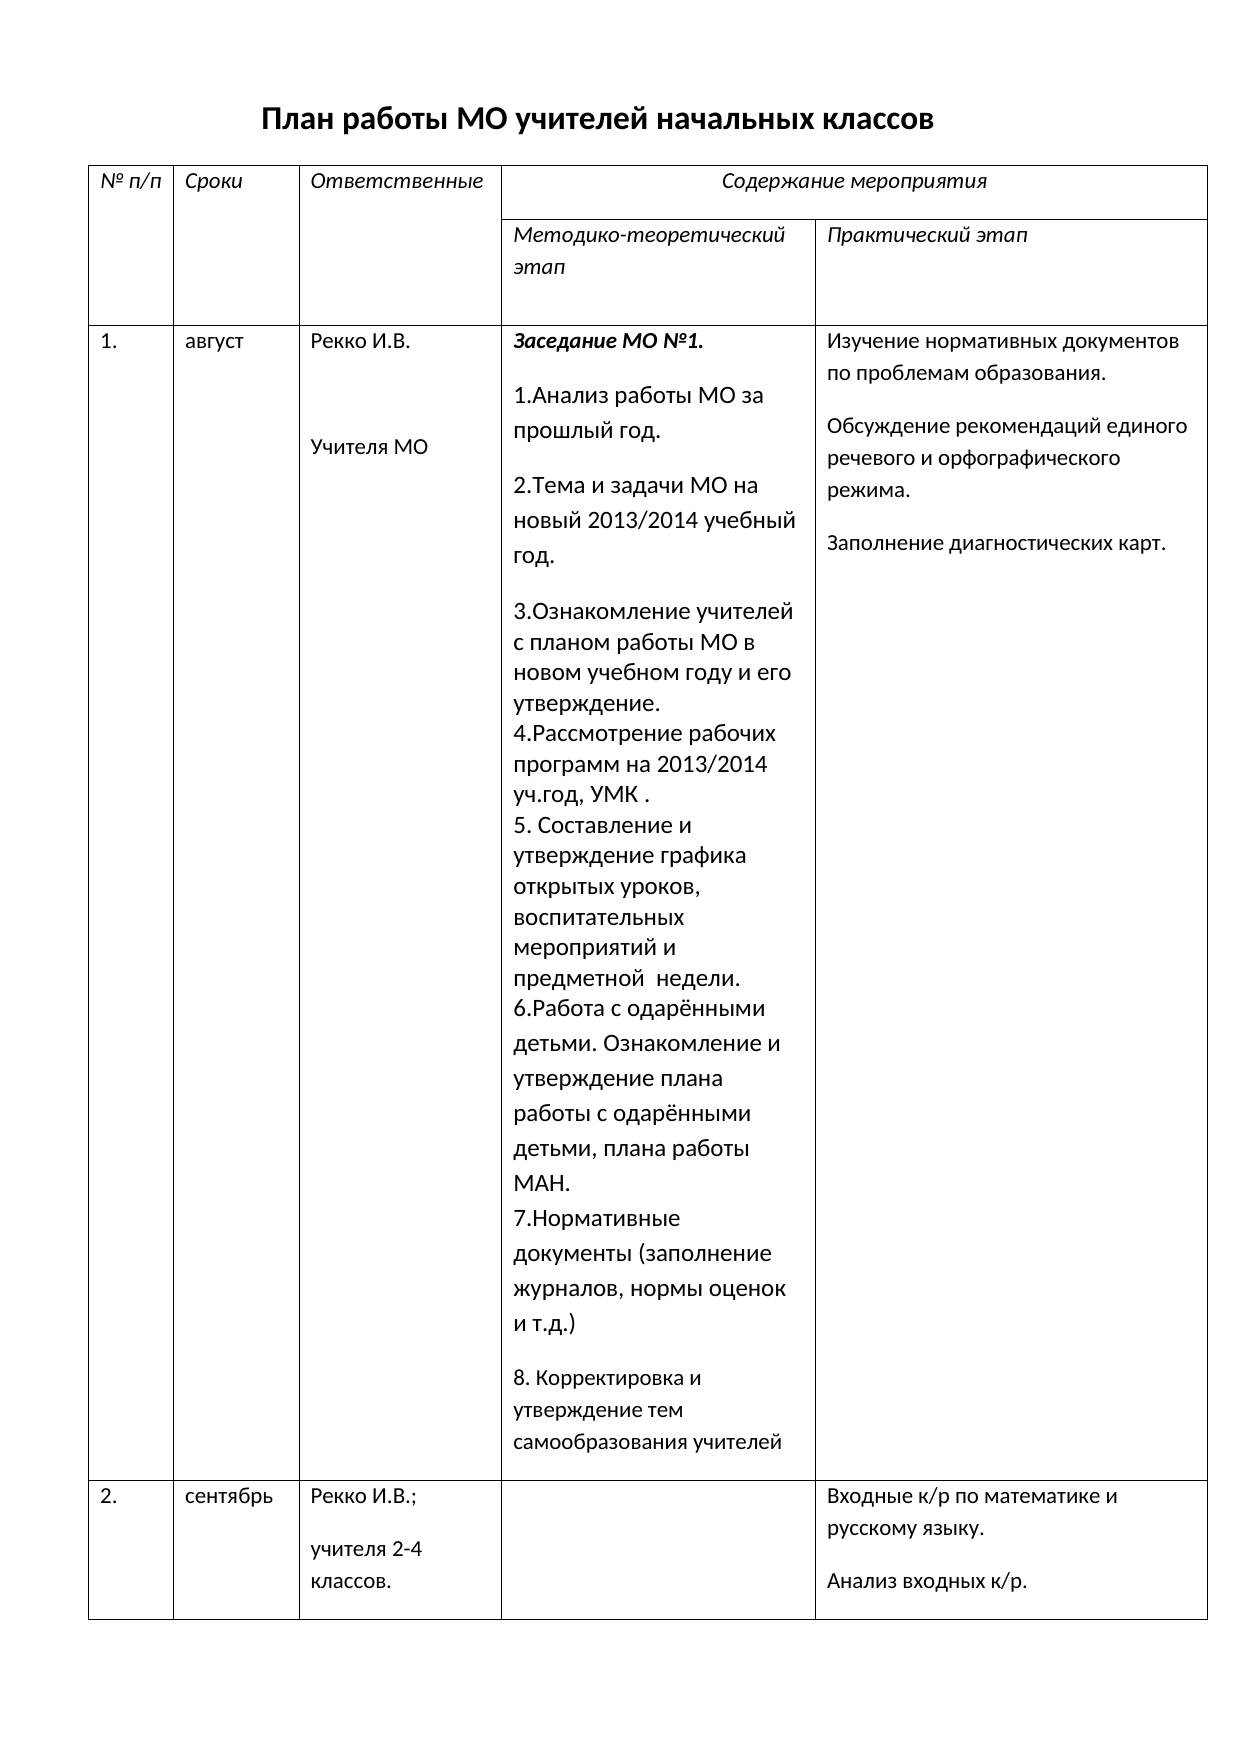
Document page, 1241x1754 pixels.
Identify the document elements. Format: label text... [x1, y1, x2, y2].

text План работы МО учителей начальных классов [89, 97, 1107, 138]
table_cell Рекко И.В.; учителя 2-4 классов. [300, 1481, 501, 1619]
table_header Содержание мероприятия [502, 166, 1207, 219]
table_cell Практический этап [816, 220, 1207, 325]
table_cell Изучение нормативных документов по проблемам образования. Обсуждение рекомендаций единого речевого и орфографического режима. Заполнение диагностических карт. [816, 326, 1207, 1480]
table_header Сроки [174, 166, 299, 325]
table_cell Входные к/р по математике и русскому языку. Анализ входных к/р. [816, 1481, 1207, 1619]
table_cell 1. [89, 326, 173, 1480]
table_cell Заседание МО №1. 1.Анализ работы МО за прошлый год. 2.Тема и задачи МО на новый 2013/2014 учебный год. 3.Ознакомление учителей с планом работы МО в новом учебном году и его утверждение. 4.Рассмотрение рабочих программ на 2013/2014 уч.год, УМК . 5. Составление и утверждение графика открытых уроков, воспитательных мероприятий и предметной недели. 6.Работа с одарёнными детьми. Ознакомление и утверждение плана работы с одарёнными детьми, плана работы МАН. 7.Нормативные документы (заполнение журналов, нормы оценок и т.д.) 8. Корректировка и утверждение тем самообразования учителей [502, 326, 815, 1480]
table_cell август [174, 326, 299, 1480]
table_cell Рекко И.В. Учителя МО [300, 326, 501, 1480]
table_cell сентябрь [174, 1481, 299, 1619]
table_header Ответственные [300, 166, 501, 325]
table_header № п/п [89, 166, 173, 325]
table_cell [502, 1481, 815, 1619]
table_cell 2. [89, 1481, 173, 1619]
table_cell Методико-теоретический этап [502, 220, 815, 325]
